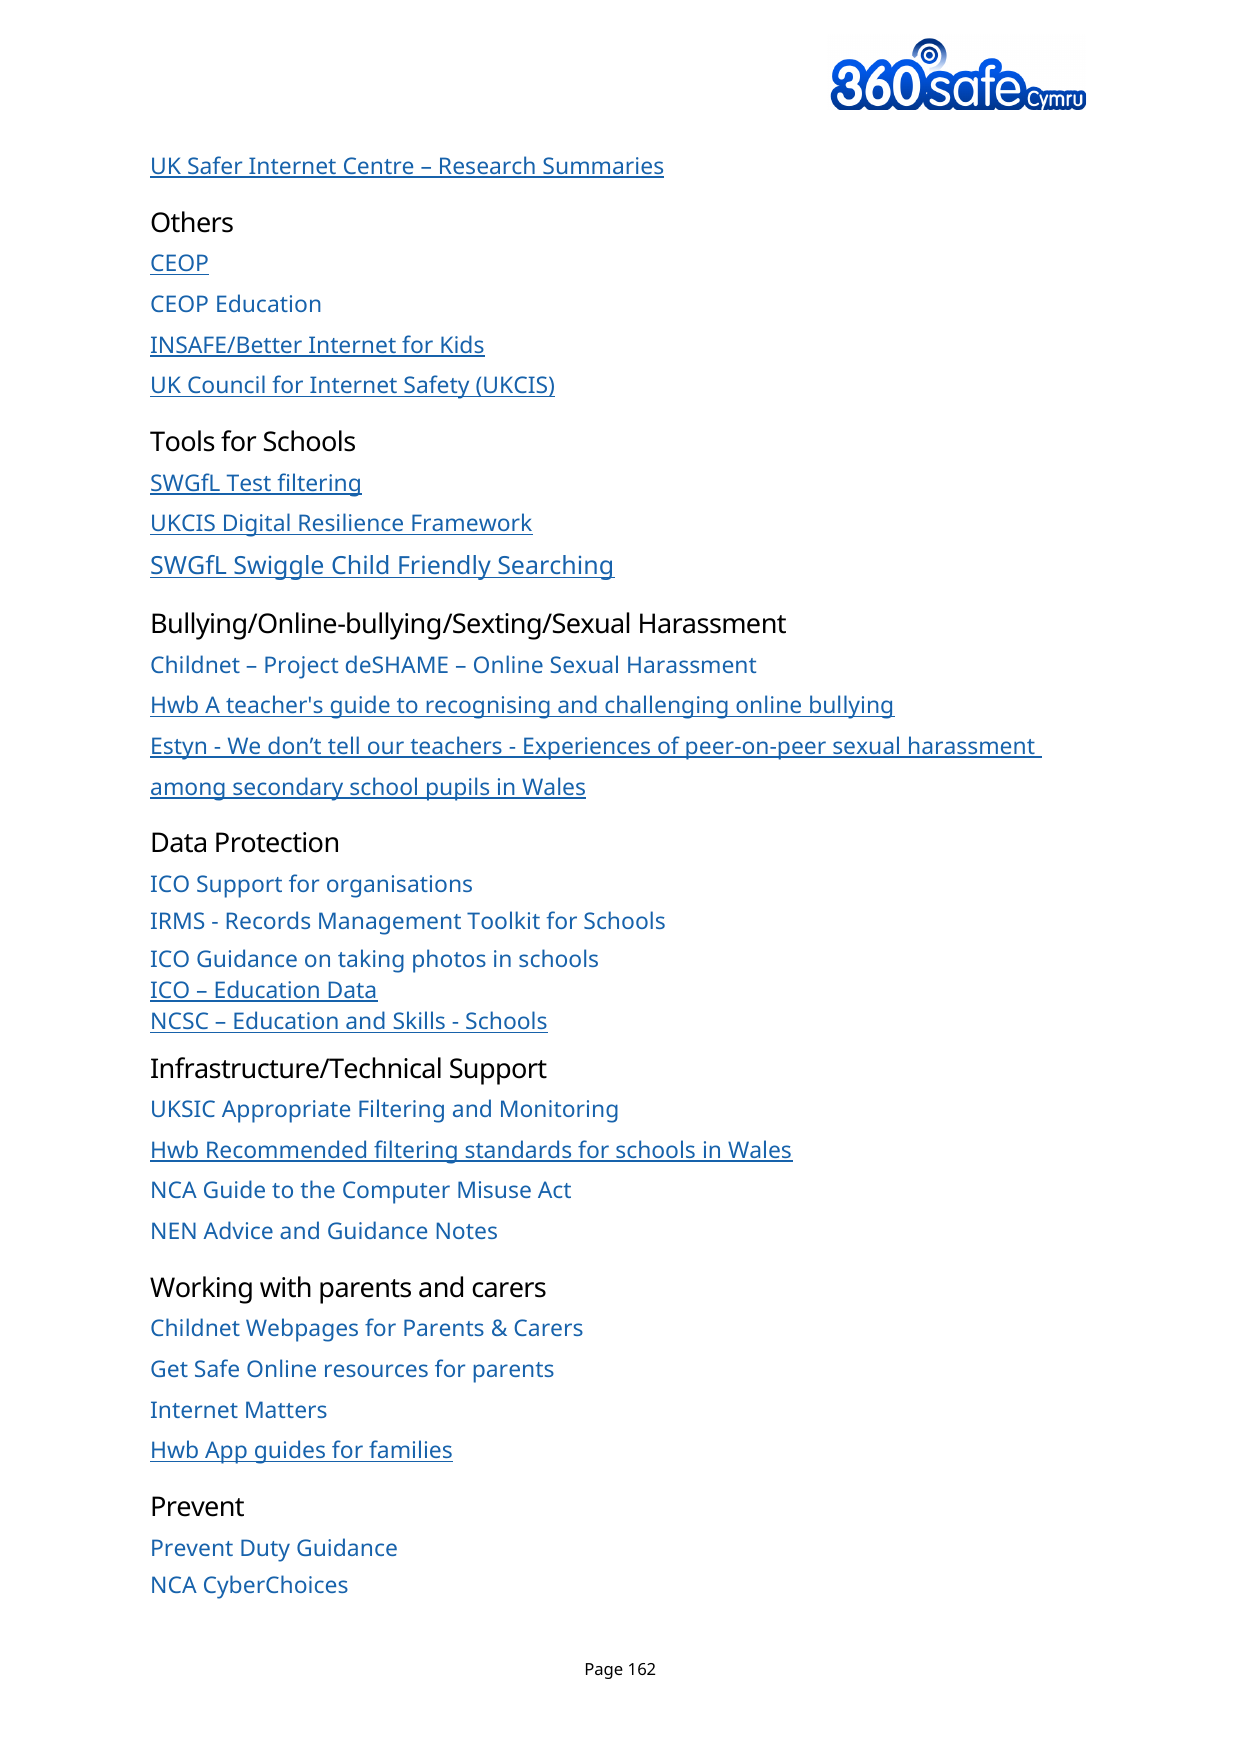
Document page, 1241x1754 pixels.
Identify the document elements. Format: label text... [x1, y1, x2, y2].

text NCA Guide to the Computer Misuse Act [150, 1174, 1090, 1206]
text NCSC – Education and Skills - Schools [150, 1005, 1090, 1037]
text IRMS - Records Management Toolkit for Schools [150, 905, 1090, 937]
text Hwb A teacher's guide to recognising and challenging online bullying [150, 689, 1090, 721]
text NCA CyberChoices [150, 1569, 1090, 1600]
subtitle Tools for Schools [150, 422, 1090, 459]
text Get Safe Online resources for parents [150, 1353, 1090, 1384]
subtitle Working with parents and carers [150, 1268, 1090, 1305]
text CEOP [150, 247, 1090, 278]
text INSAFE/Better Internet for Kids [150, 328, 1090, 360]
text UKCIS Digital Resilience Framework [150, 507, 1090, 538]
text Hwb App guides for families [150, 1434, 1090, 1466]
text NEN Advice and Guidance Notes [150, 1215, 1090, 1246]
subtitle Prevent [150, 1487, 1090, 1524]
text UK Safer Internet Centre – Research Summaries [150, 150, 1090, 181]
text SWGfL Test filtering [150, 466, 1090, 498]
subtitle Bullying/Online-bullying/Sexting/Sexual Harassment [150, 604, 1090, 641]
text SWGfL Swiggle Child Friendly Searching [150, 548, 1090, 582]
subtitle Infrastructure/Technical Support [150, 1049, 1090, 1086]
subtitle Data Protection [150, 824, 1090, 861]
text ICO Guidance on taking photos in schools [150, 943, 1090, 974]
text Childnet – Project deSHAME – Online Sexual Harassment [150, 649, 1090, 680]
text Estyn - We don’t tell our teachers - Experiences of peer-on-peer sexual harassment among secondary school pupils in Wales [150, 730, 1090, 802]
text Internet Matters [150, 1394, 1090, 1425]
text ICO – Education Data [150, 974, 1090, 1005]
text CEOP Education [150, 288, 1090, 319]
text UK Council for Internet Safety (UKCIS) [150, 369, 1090, 400]
picture [826, 34, 1086, 110]
text ICO Support for organisations [150, 868, 1090, 899]
text UKSIC Appropriate Filtering and Monitoring [150, 1093, 1090, 1124]
text Hwb Recommended filtering standards for schools in Wales [150, 1134, 1090, 1165]
subtitle Others [150, 203, 1090, 240]
text Prevent Duty Guidance [150, 1532, 1090, 1563]
text Childnet Webpages for Parents & Carers [150, 1312, 1090, 1344]
